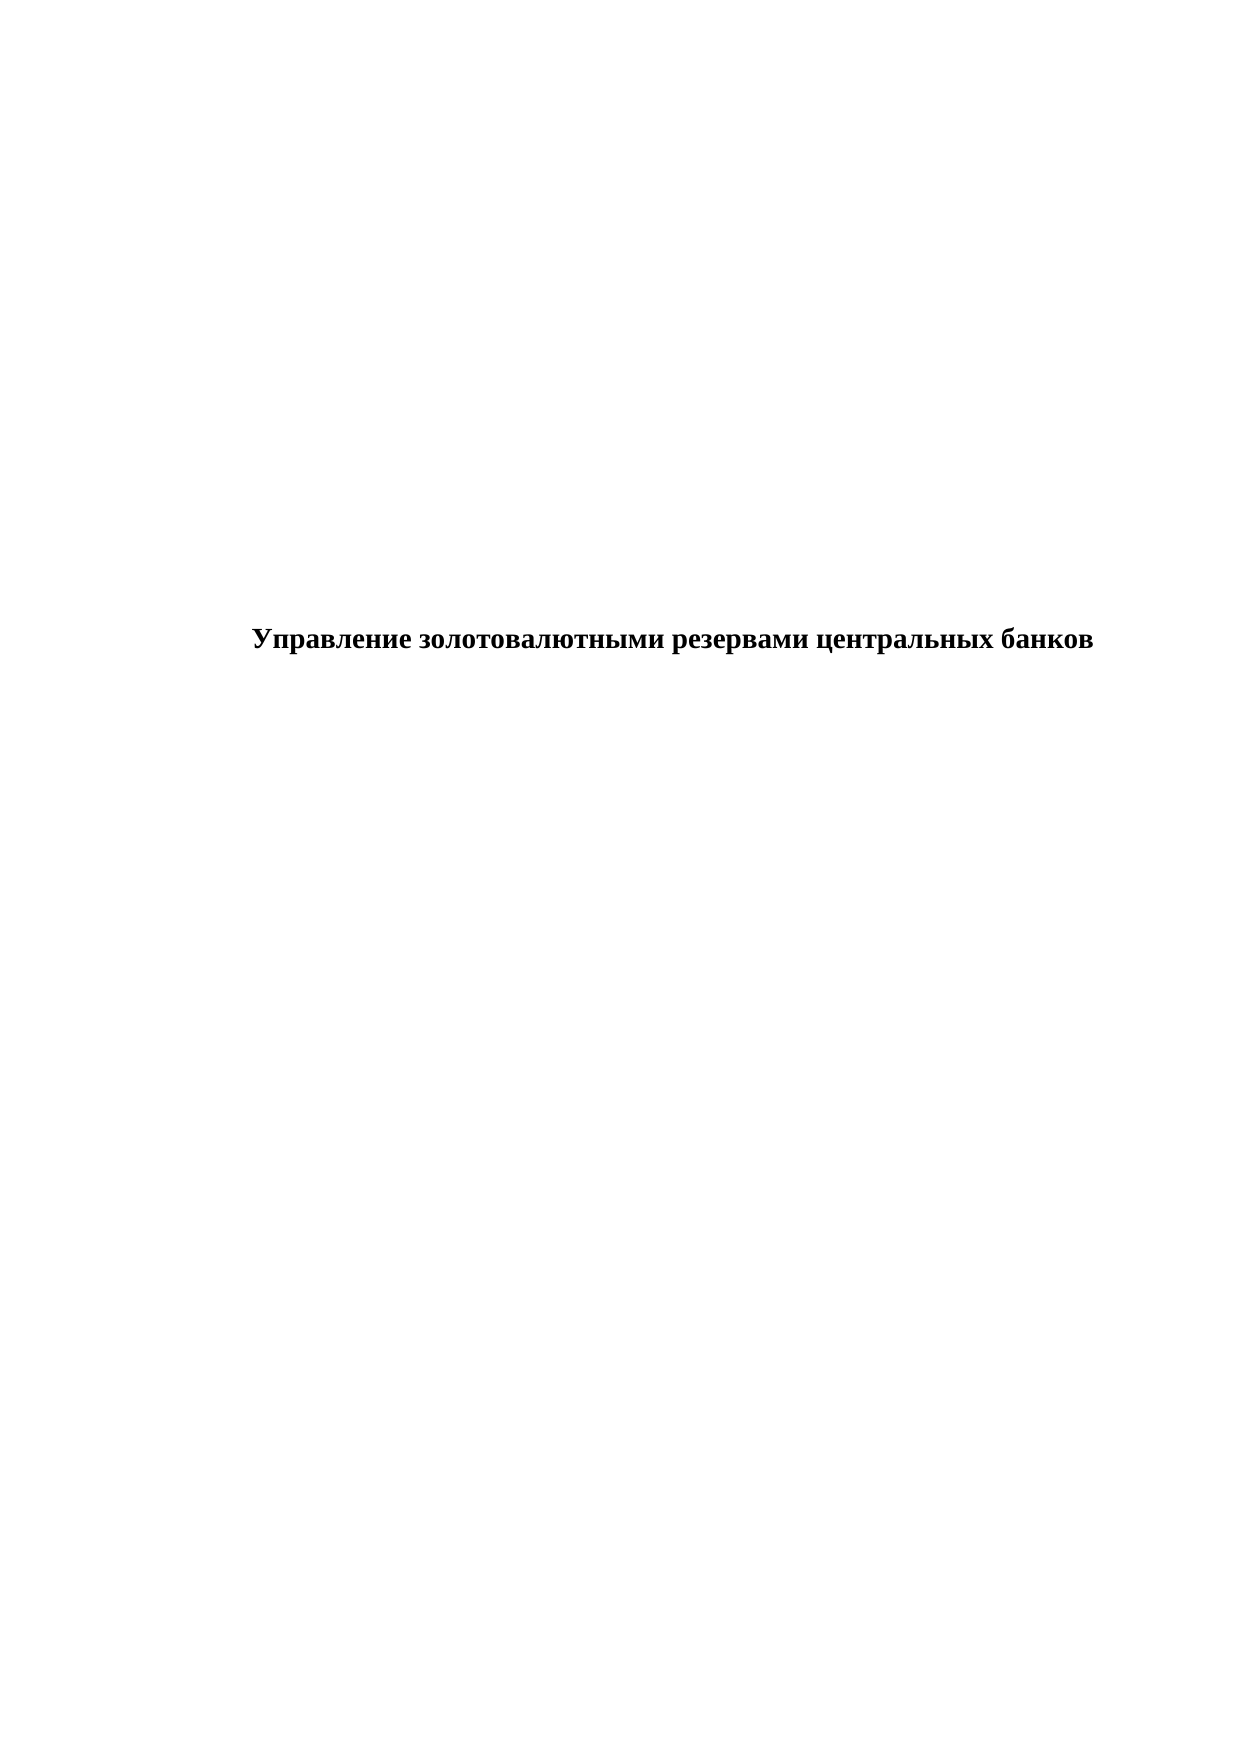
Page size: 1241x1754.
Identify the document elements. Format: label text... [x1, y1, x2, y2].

text Управление золотовалютными резервами центральных банков [177, 621, 1152, 655]
